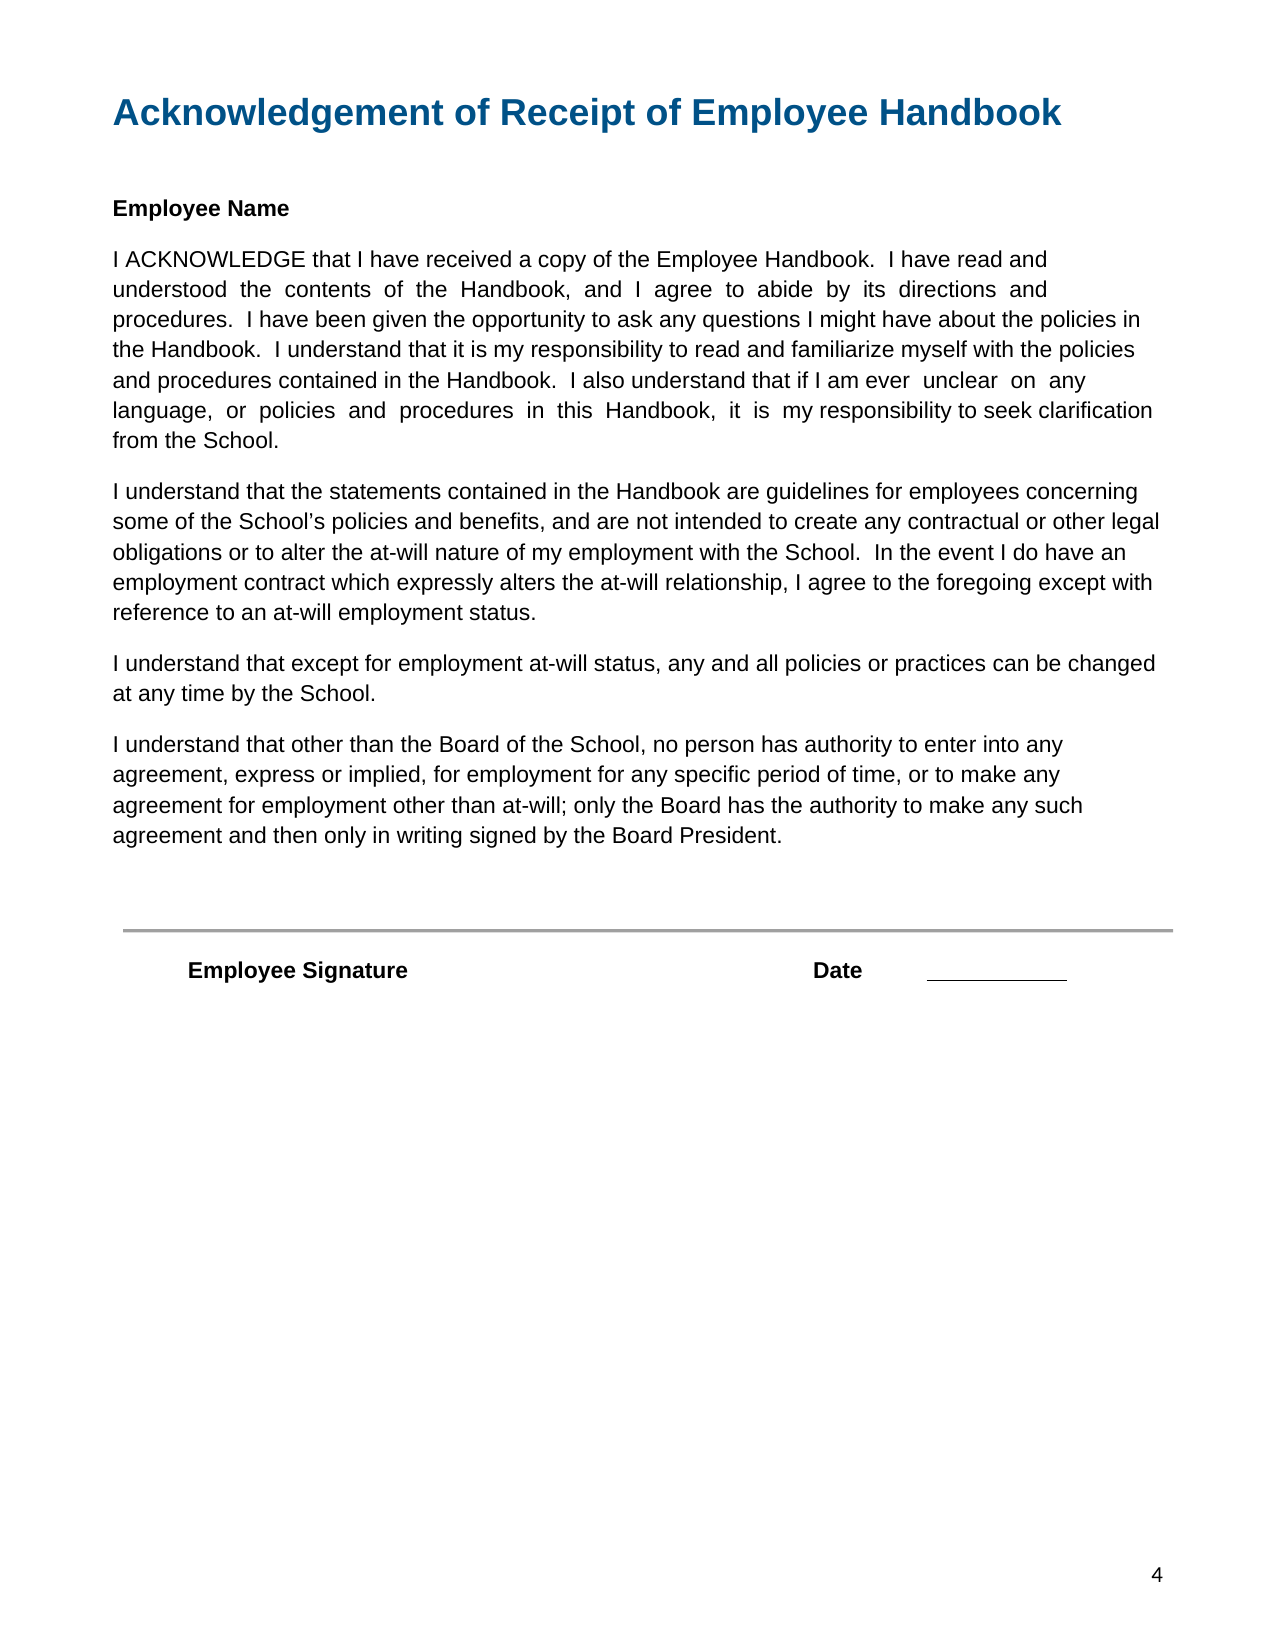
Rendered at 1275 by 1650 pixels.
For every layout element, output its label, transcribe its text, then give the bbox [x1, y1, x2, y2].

text I understand that the statements contained in the Handbook are guidelines for employees concerning some of the School’s policies and benefits, and are not intended to create any contractual or other legal obligations or to alter the at-will nature of my employment with the School. In the event I do have an employment contract which expressly alters the at-will relationship, I agree to the foregoing except with reference to an at-will employment status. [112, 478, 1162, 625]
text I understand that other than the Board of the School, no person has authority to enter into any agreement, express or implied, for employment for any specific period of time, or to make any agreement for employment other than at-will; only the Board has the authority to make any such agreement and then only in writing signed by the Board President. [112, 731, 1162, 848]
text Employee Signature Date [188, 957, 1144, 983]
text Employee Name [112, 195, 1162, 221]
subtitle Acknowledgement of Receipt of Employee Handbook [112, 90, 1164, 133]
text I understand that except for employment at-will status, any and all policies or practices can be changed at any time by the School. [112, 650, 1162, 707]
text I ACKNOWLEDGE that I have received a copy of the Employee Handbook. I have read and understood the contents of the Handbook, and I agree to abide by its directions and procedures. I have been given the opportunity to ask any questions I might have about the policies in the Handbook. I understand that it is my responsibility to read and familiarize myself with the policies and procedures contained in the Handbook. I also understand that if I am ever unclear on any language, or policies and procedures in this Handbook, it is my responsibility to seek clarification from the School. [112, 246, 1162, 453]
